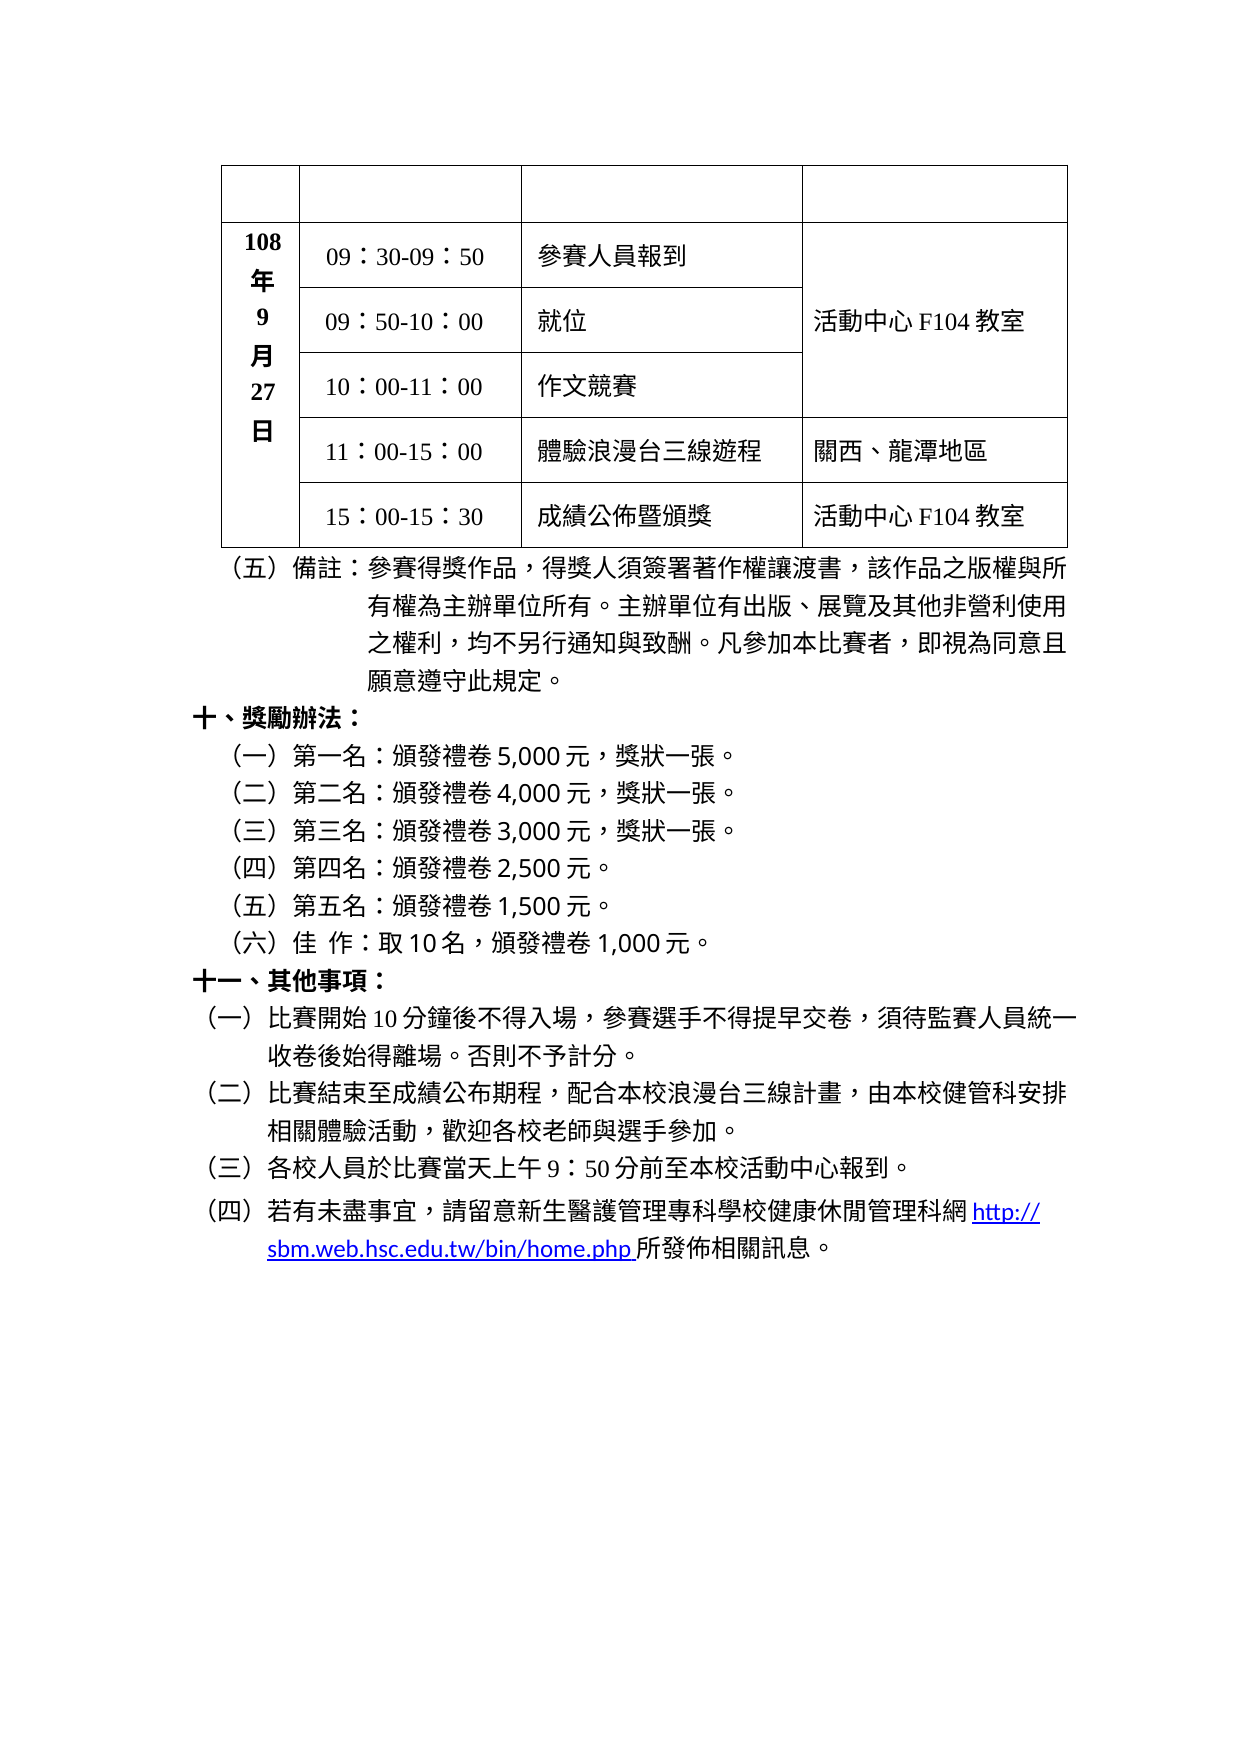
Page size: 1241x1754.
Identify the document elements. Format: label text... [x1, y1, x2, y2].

text （五）備註：參賽得獎作品，得獎人須簽署著作權讓渡書，該作品之版權與所有權為主辦單位所有。主辦單位有出版、展覽及其他非營利使用之權利，均不另行通知與致酬。凡參加本比賽者，即視為同意且願意遵守此規定。 [217, 548, 1078, 698]
table_cell 參賽人員報到 [522, 223, 802, 287]
table_cell 成績公佈暨頒獎 [522, 483, 802, 547]
table_cell 關西、龍潭地區 [803, 418, 1067, 482]
table_header 時間 [300, 166, 521, 222]
text （三）第三名：頒發禮卷3,000元，獎狀一張。 [217, 810, 1078, 848]
text 十、獎勵辦法： [192, 698, 1078, 735]
table_header 地點 [803, 166, 1067, 222]
text 十一、其他事項： [192, 960, 1078, 998]
text （二）第二名：頒發禮卷4,000元，獎狀一張。 [217, 773, 1078, 810]
table_cell 活動中心F104教室 [803, 223, 1067, 417]
table_cell 活動中心F104教室 [803, 483, 1067, 547]
table_cell 體驗浪漫台三線遊程 [522, 418, 802, 482]
table_cell 15：00-15：30 [300, 483, 521, 547]
text （五）第五名：頒發禮卷1,500元。 [217, 885, 1078, 923]
table_cell 09：50-10：00 [300, 288, 521, 352]
table_header 程序內容 [522, 166, 802, 222]
table_cell 10：00-11：00 [300, 353, 521, 417]
table_cell 108年 9 月27日 [222, 223, 299, 547]
table_cell 09：30-09：50 [300, 223, 521, 287]
text （一）第一名：頒發禮卷5,000元，獎狀一張。 [217, 735, 1078, 773]
table_header 日期 [222, 166, 299, 222]
text （四）第四名：頒發禮卷2,500元。 [217, 848, 1078, 885]
text （二）比賽結束至成績公布期程，配合本校浪漫台三線計畫，由本校健管科安排相關體驗活動，歡迎各校老師與選手參加。 [192, 1073, 1078, 1148]
text （三）各校人員於比賽當天上午9：50分前至本校活動中心報到。 [192, 1148, 1078, 1185]
text （六）佳 作：取10名，頒發禮卷1,000元。 [217, 923, 1078, 960]
table_cell 11：00-15：00 [300, 418, 521, 482]
table_cell 就位 [522, 288, 802, 352]
text （四）若有未盡事宜，請留意新生醫護管理專科學校健康休閒管理科網http://sbm.web.hsc.edu.tw/bin/home.php所發佈相關訊息。 [192, 1191, 1078, 1266]
text （一）比賽開始10分鐘後不得入場，參賽選手不得提早交卷，須待監賽人員統一收卷後始得離場。否則不予計分。 [192, 998, 1078, 1073]
table_cell 作文競賽 [522, 353, 802, 417]
